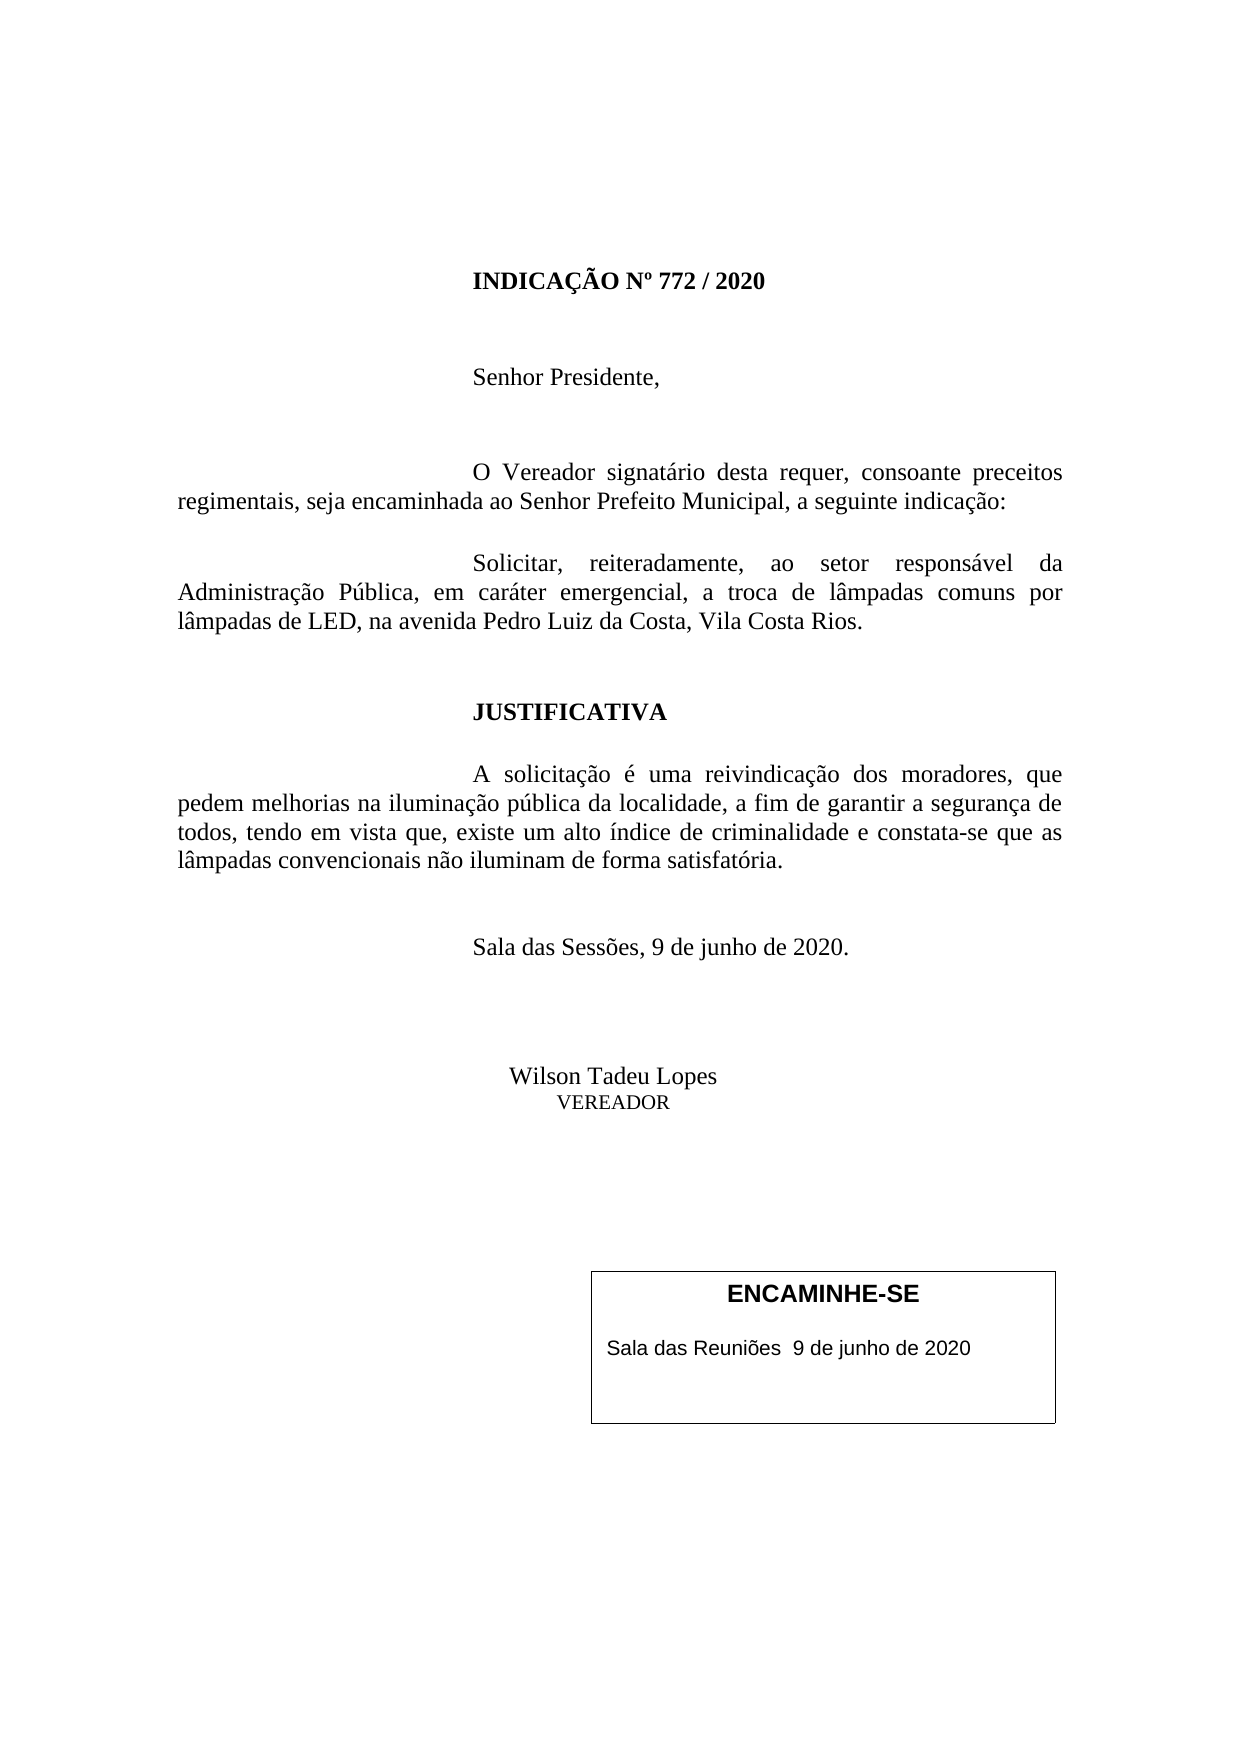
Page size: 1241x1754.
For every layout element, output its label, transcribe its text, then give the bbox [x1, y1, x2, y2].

text Solicitar, reiteradamente, ao setor responsável da Administração Pública, em caráter emergencial, a troca de lâmpadas comuns por lâmpadas de LED, na avenida Pedro Luiz da Costa, Vila Costa Rios. [177, 548, 1063, 635]
text JUSTIFICATIVA [177, 697, 1004, 726]
text O Vereador signatário desta requer, consoante preceitos regimentais, seja encaminhada ao Senhor Prefeito Municipal, a seguinte indicação: [177, 457, 1063, 515]
table_cell VEREADOR [170, 1090, 1056, 1119]
text A solicitação é uma reivindicação dos moradores, que pedem melhorias na iluminação pública da localidade, a fim de garantir a segurança de todos, tendo em vista que, existe um alto índice de criminalidade e constata-se que as lâmpadas convencionais não iluminam de forma satisfatória. [177, 759, 1063, 874]
text INDICAÇÃO Nº 772 / 2020 [472, 266, 1063, 294]
text Sala das Sessões, 9 de junho de 2020. [472, 932, 1063, 961]
text Senhor Presidente, [472, 362, 1063, 390]
table_header Wilson Tadeu Lopes [170, 1061, 1056, 1090]
